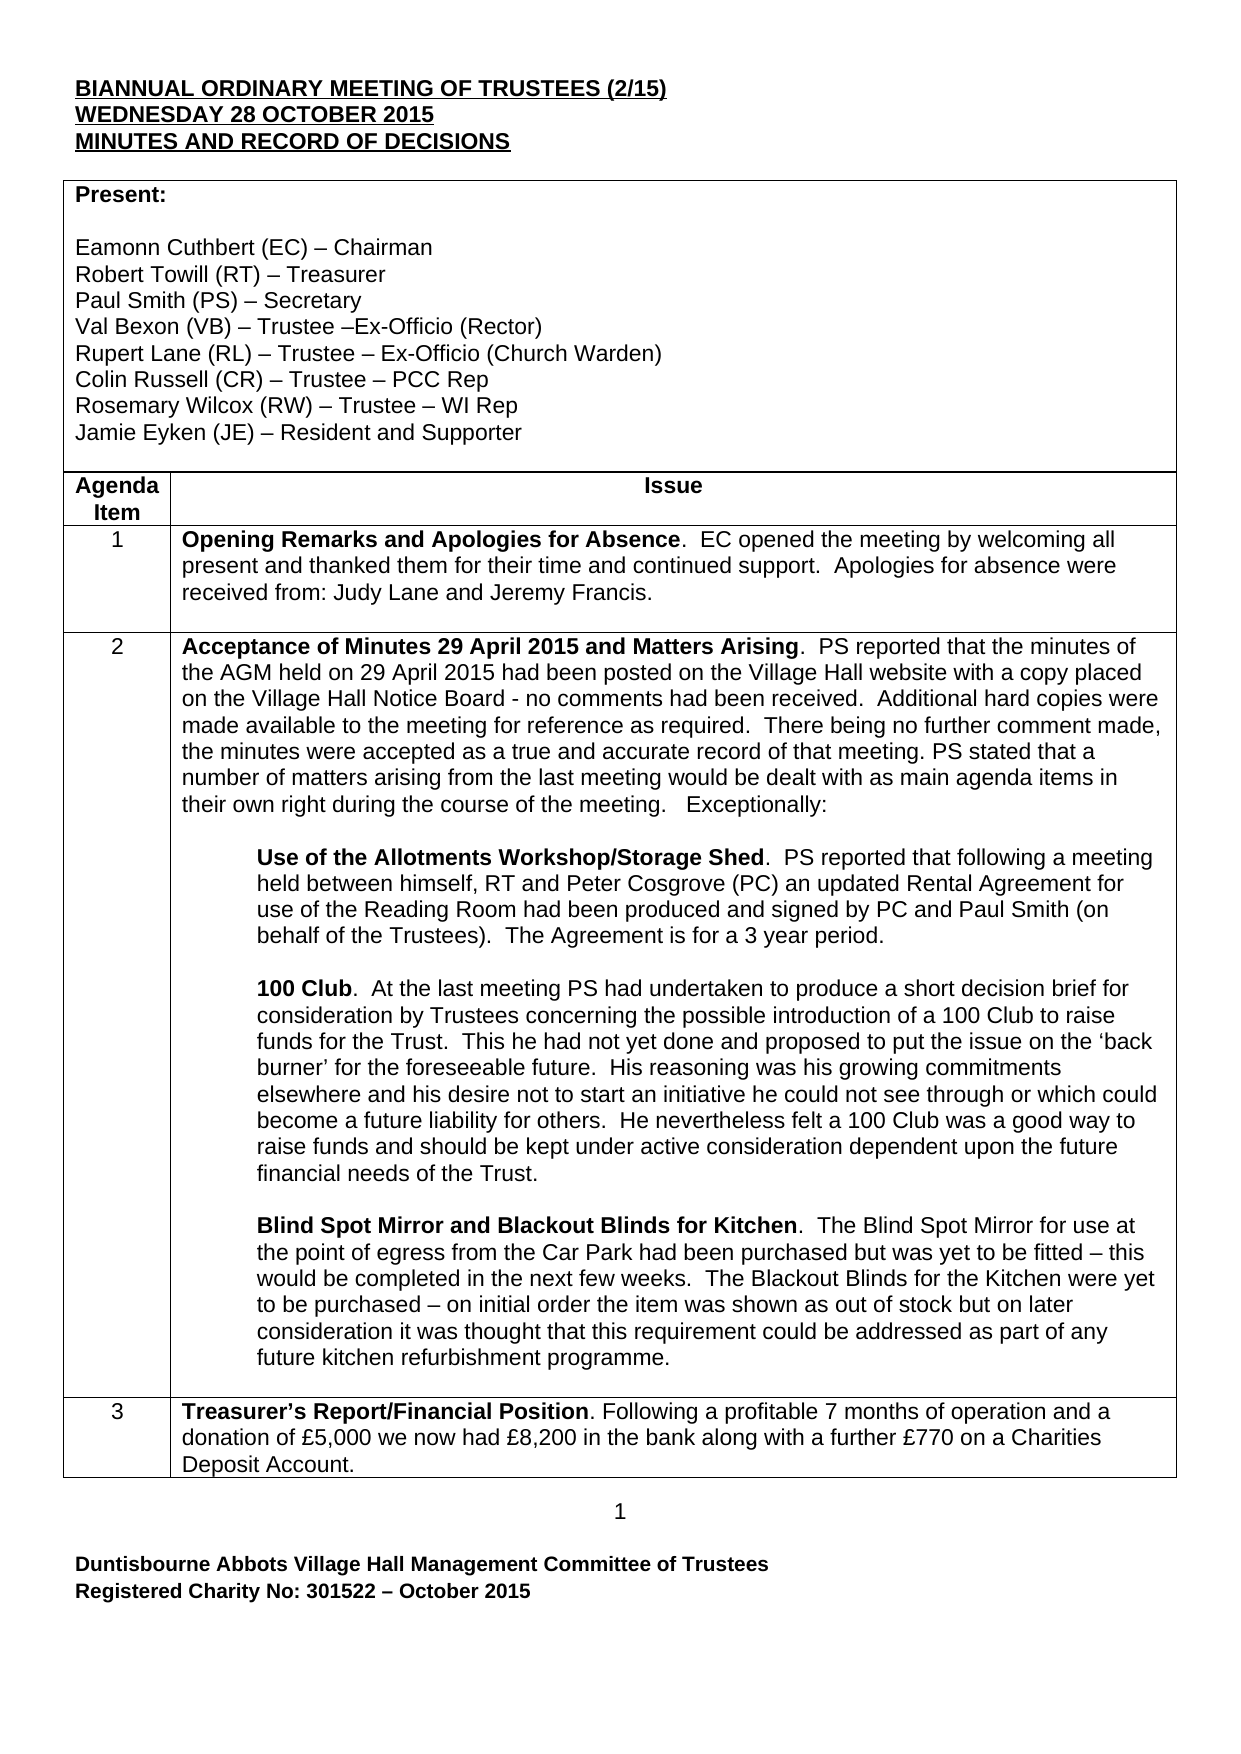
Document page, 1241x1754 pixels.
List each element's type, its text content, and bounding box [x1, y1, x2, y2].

table_cell Agenda Item [64, 473, 170, 525]
table_header Present: Eamonn Cuthbert (EC) – Chairman Robert Towill (RT) – Treasurer Paul Smith (PS) – Secretary Val Bexon (VB) – Trustee –Ex-Officio (Rector) Rupert Lane (RL) – Trustee – Ex-Officio (Church Warden) Colin Russell (CR) – Trustee – PCC Rep Rosemary Wilcox (RW) – Trustee – WI Rep Jamie Eyken (JE) – Resident and Supporter [64, 181, 1176, 471]
table_cell Acceptance of Minutes 29 April 2015 and Matters Arising. PS reported that the minutes of the AGM held on 29 April 2015 had been posted on the Village Hall website with a copy placed on the Village Hall Notice Board - no comments had been received. Additional hard copies were made available to the meeting for reference as required. There being no further comment made, the minutes were accepted as a true and accurate record of that meeting. PS stated that a number of matters arising from the last meeting would be dealt with as main agenda items in their own right during the course of the meeting. Exceptionally: Use of the Allotments Workshop/Storage Shed. PS reported that following a meeting held between himself, RT and Peter Cosgrove (PC) an updated Rental Agreement for use of the Reading Room had been produced and signed by PC and Paul Smith (on behalf of the Trustees). The Agreement is for a 3 year period. 100 Club. At the last meeting PS had undertaken to produce a short decision brief for consideration by Trustees concerning the possible introduction of a 100 Club to raise funds for the Trust. This he had not yet done and proposed to put the issue on the ‘back burner’ for the foreseeable future. His reasoning was his growing commitments elsewhere and his desire not to start an initiative he could not see through or which could become a future liability for others. He nevertheless felt a 100 Club was a good way to raise funds and should be kept under active consideration dependent upon the future financial needs of the Trust. Blind Spot Mirror and Blackout Blinds for Kitchen. The Blind Spot Mirror for use at the point of egress from the Car Park had been purchased but was yet to be fitted – this would be completed in the next few weeks. The Blackout Blinds for the Kitchen were yet to be purchased – on initial order the item was shown as out of stock but on later consideration it was thought that this requirement could be addressed as part of any future kitchen refurbishment programme. [171, 633, 1176, 1397]
table_cell Opening Remarks and Apologies for Absence. EC opened the meeting by welcoming all present and thanked them for their time and continued support. Apologies for absence were received from: Judy Lane and Jeremy Francis. [171, 526, 1176, 632]
table_cell Treasurer’s Report/Financial Position. Following a profitable 7 months of operation and a donation of £5,000 we now had £8,200 in the bank along with a further £770 on a Charities Deposit Account. [171, 1398, 1176, 1477]
table_cell 1 [64, 526, 170, 632]
text WEDNESDAY 28 OCTOBER 2015 [75, 101, 1165, 128]
text BIANNUAL ORDINARY MEETING OF TRUSTEES (2/15) [75, 75, 1165, 101]
table_cell Issue [171, 473, 1176, 525]
table_cell 2 [64, 633, 170, 1397]
table_cell 3 [64, 1398, 170, 1477]
text MINUTES RECORD OF DECISIONS [75, 128, 1165, 154]
